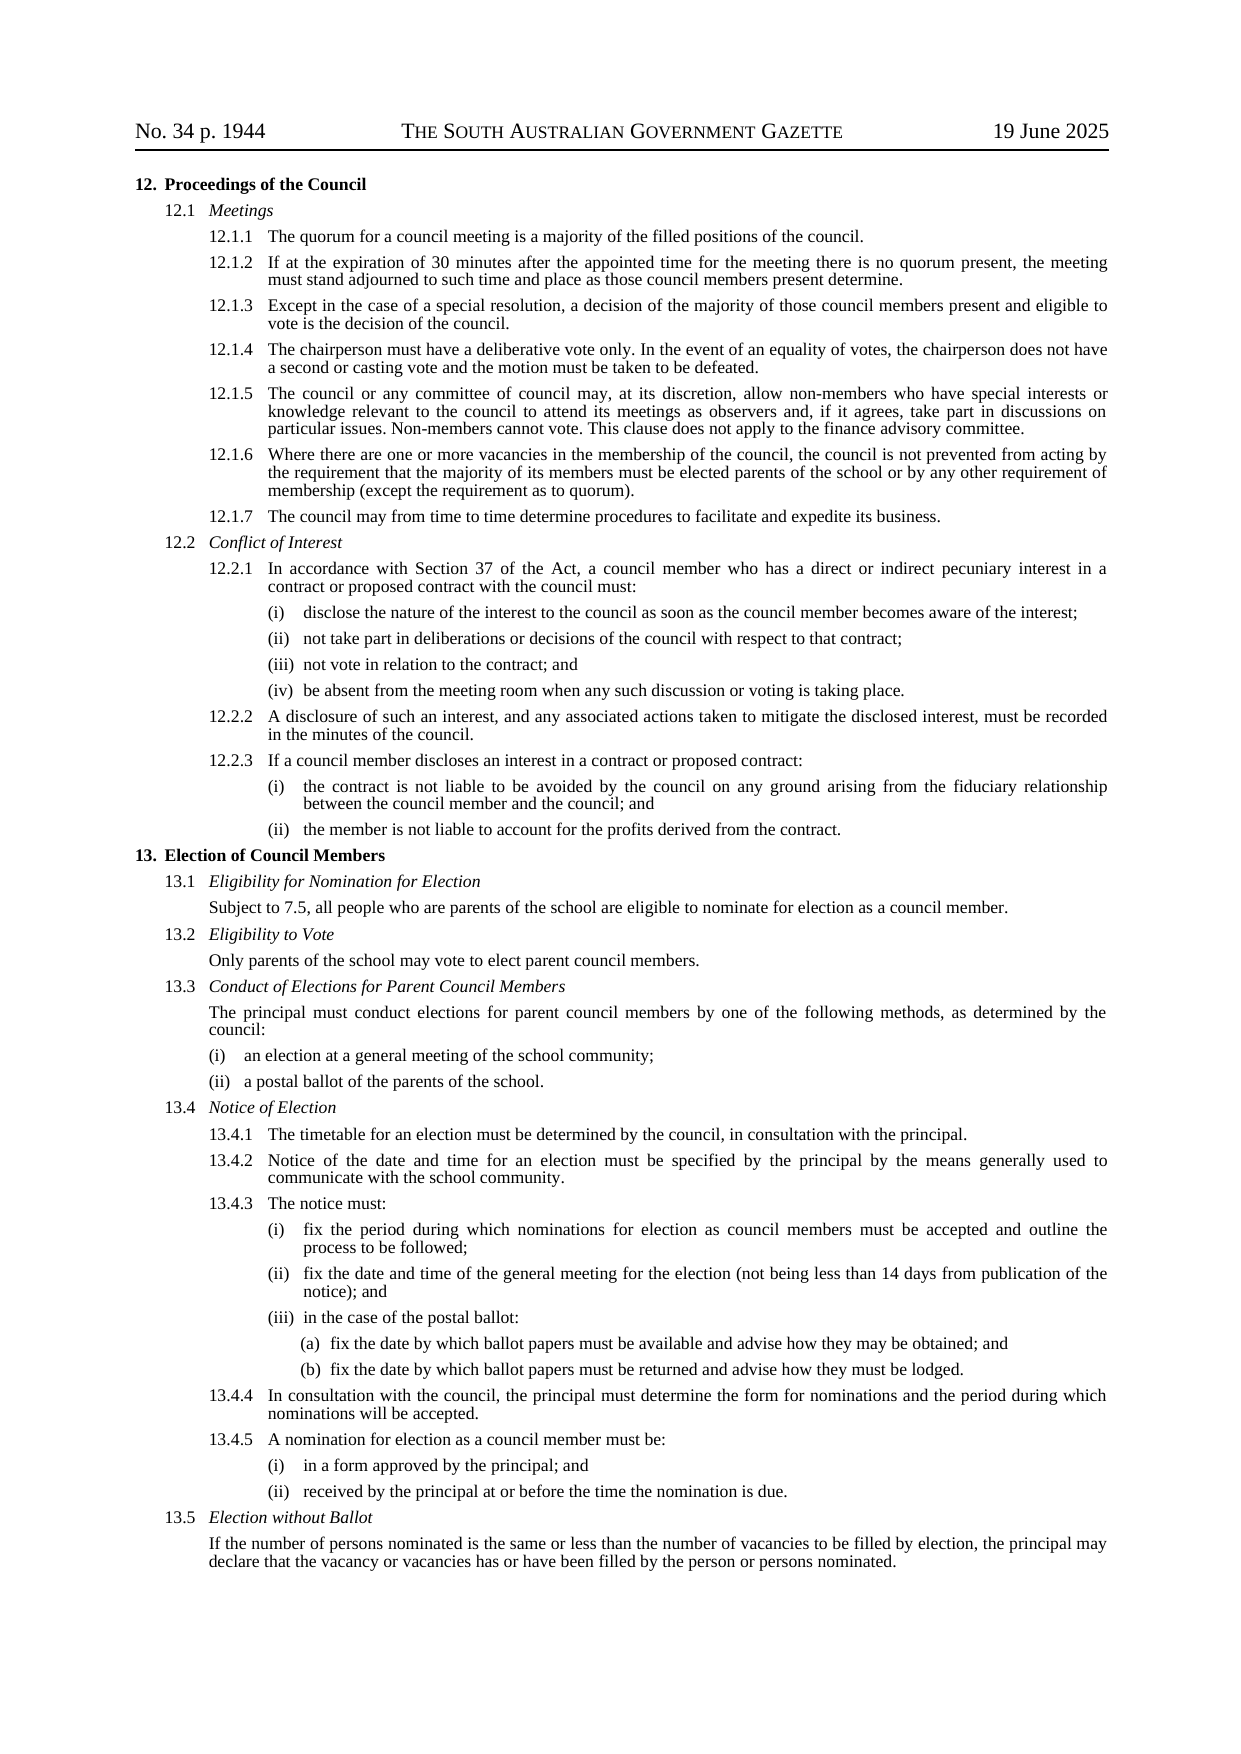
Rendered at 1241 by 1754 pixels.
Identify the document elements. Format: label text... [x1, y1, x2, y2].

text 12.2.3 If a council member discloses an interest in a contract or proposed contract: [208, 752, 1109, 769]
text (ii) a postal ballot of the parents of the school. [208, 1074, 1109, 1091]
text (i) an election at a general meeting of the school community; [208, 1048, 1109, 1065]
text 13.4 Notice of Election [164, 1100, 1109, 1117]
text (iv) be absent from the meeting room when any such discussion or voting is taking place. [268, 682, 1109, 700]
text 13.4.4 In consultation with the council, the principal must determine the form for nominations and the period during which nominations will be accepted. [208, 1387, 1109, 1423]
text Subject to 7.5, all people who are parents of the school are eligible to nominate for election as a council member. [208, 900, 1109, 917]
text 13.4.2 Notice of the date and time for an election must be specified by the principal by the means generally used to communicate with the school community. [208, 1152, 1109, 1187]
text 12.2 Conflict of Interest [164, 534, 1109, 552]
text (i) in a form approved by the principal; and [268, 1457, 1109, 1475]
text The principal must conduct elections for parent council members by one of the following methods, as determined by the council: [208, 1004, 1109, 1039]
text (i) fix the period during which nominations for election as council members must be accepted and outline the process to be followed; [268, 1222, 1109, 1257]
text (b) fix the date by which ballot papers must be returned and advise how they must be lodged. [300, 1361, 1109, 1379]
text 13.4.1 The timetable for an election must be determined by the council, in consultation with the principal. [208, 1126, 1109, 1143]
text 12.1.7 The council may from time to time determine procedures to facilitate and expedite its business. [208, 508, 1109, 526]
text (i) the contract is not liable to be avoided by the council on any ground arising from the fiduciary relationship between the council member and the council; and [268, 778, 1109, 813]
text 12.1 Meetings [164, 202, 1109, 219]
text (ii) received by the principal at or before the time the nomination is due. [268, 1483, 1109, 1501]
text 12. Proceedings of the Council [135, 176, 1109, 193]
text (i) disclose the nature of the interest to the council as soon as the council member becomes aware of the interest; [268, 604, 1109, 622]
text 12.1.2 If at the expiration of 30 minutes after the appointed time for the meeting there is no quorum present, the meeting must stand adjourned to such time and place as those council members present determine. [208, 254, 1109, 289]
text (ii) fix the date and time of the general meeting for the election (not being less than 14 days from publication of the notice); and [268, 1265, 1109, 1301]
text 13.4.5 A nomination for election as a council member must be: [208, 1431, 1109, 1449]
text (iii) in the case of the postal ballot: [268, 1309, 1109, 1327]
text 12.1.5 The council or any committee of council may, at its discretion, allow non-members who have special interests or knowledge relevant to the council to attend its meetings as observers and, if it agrees, take part in discussions on particular issues. Non-members cannot vote. This clause does not apply to the finance advisory committee. [208, 385, 1109, 438]
text 13. Election of Council Members [135, 848, 1109, 865]
text (ii) the member is not liable to account for the profits derived from the contract. [268, 822, 1109, 839]
text 12.1.3 Except in the case of a special resolution, a decision of the majority of those council members present and eligible to vote is the decision of the council. [208, 298, 1109, 333]
text 12.1.1 The quorum for a council meeting is a majority of the filled positions of the council. [208, 228, 1109, 246]
text 12.1.6 Where there are one or more vacancies in the membership of the council, the council is not prevented from acting by the requirement that the majority of its members must be elected parents of the school or by any other requirement of membership (except the requirement as to quorum). [208, 447, 1109, 500]
text 13.3 Conduct of Elections for Parent Council Members [164, 978, 1109, 996]
text (a) fix the date by which ballot papers must be available and advise how they may be obtained; and [300, 1335, 1109, 1353]
text 13.4.3 The notice must: [208, 1196, 1109, 1213]
text 13.5 Election without Ballot [164, 1509, 1109, 1527]
text If the number of persons nominated is the same or less than the number of vacancies to be filled by election, the principal may declare that the vacancy or vacancies has or have been filled by the person or persons nominated. [208, 1535, 1109, 1571]
text 12.2.2 A disclosure of such an interest, and any associated actions taken to mitigate the disclosed interest, must be recorded in the minutes of the council. [208, 708, 1109, 743]
text 12.1.4 The chairperson must have a deliberative vote only. In the event of an equality of votes, the chairperson does not have a second or casting vote and the motion must be taken to be defeated. [208, 341, 1109, 377]
text 13.2 Eligibility to Vote [164, 926, 1109, 943]
text (ii) not take part in deliberations or decisions of the council with respect to that contract; [268, 630, 1109, 648]
text (iii) not vote in relation to the contract; and [268, 656, 1109, 674]
text Only parents of the school may vote to elect parent council members. [208, 952, 1109, 969]
text 13.1 Eligibility for Nomination for Election [164, 874, 1109, 891]
text 12.2.1 In accordance with Section 37 of the Act, a council member who has a direct or indirect pecuniary interest in a contract or proposed contract with the council must: [208, 560, 1109, 596]
